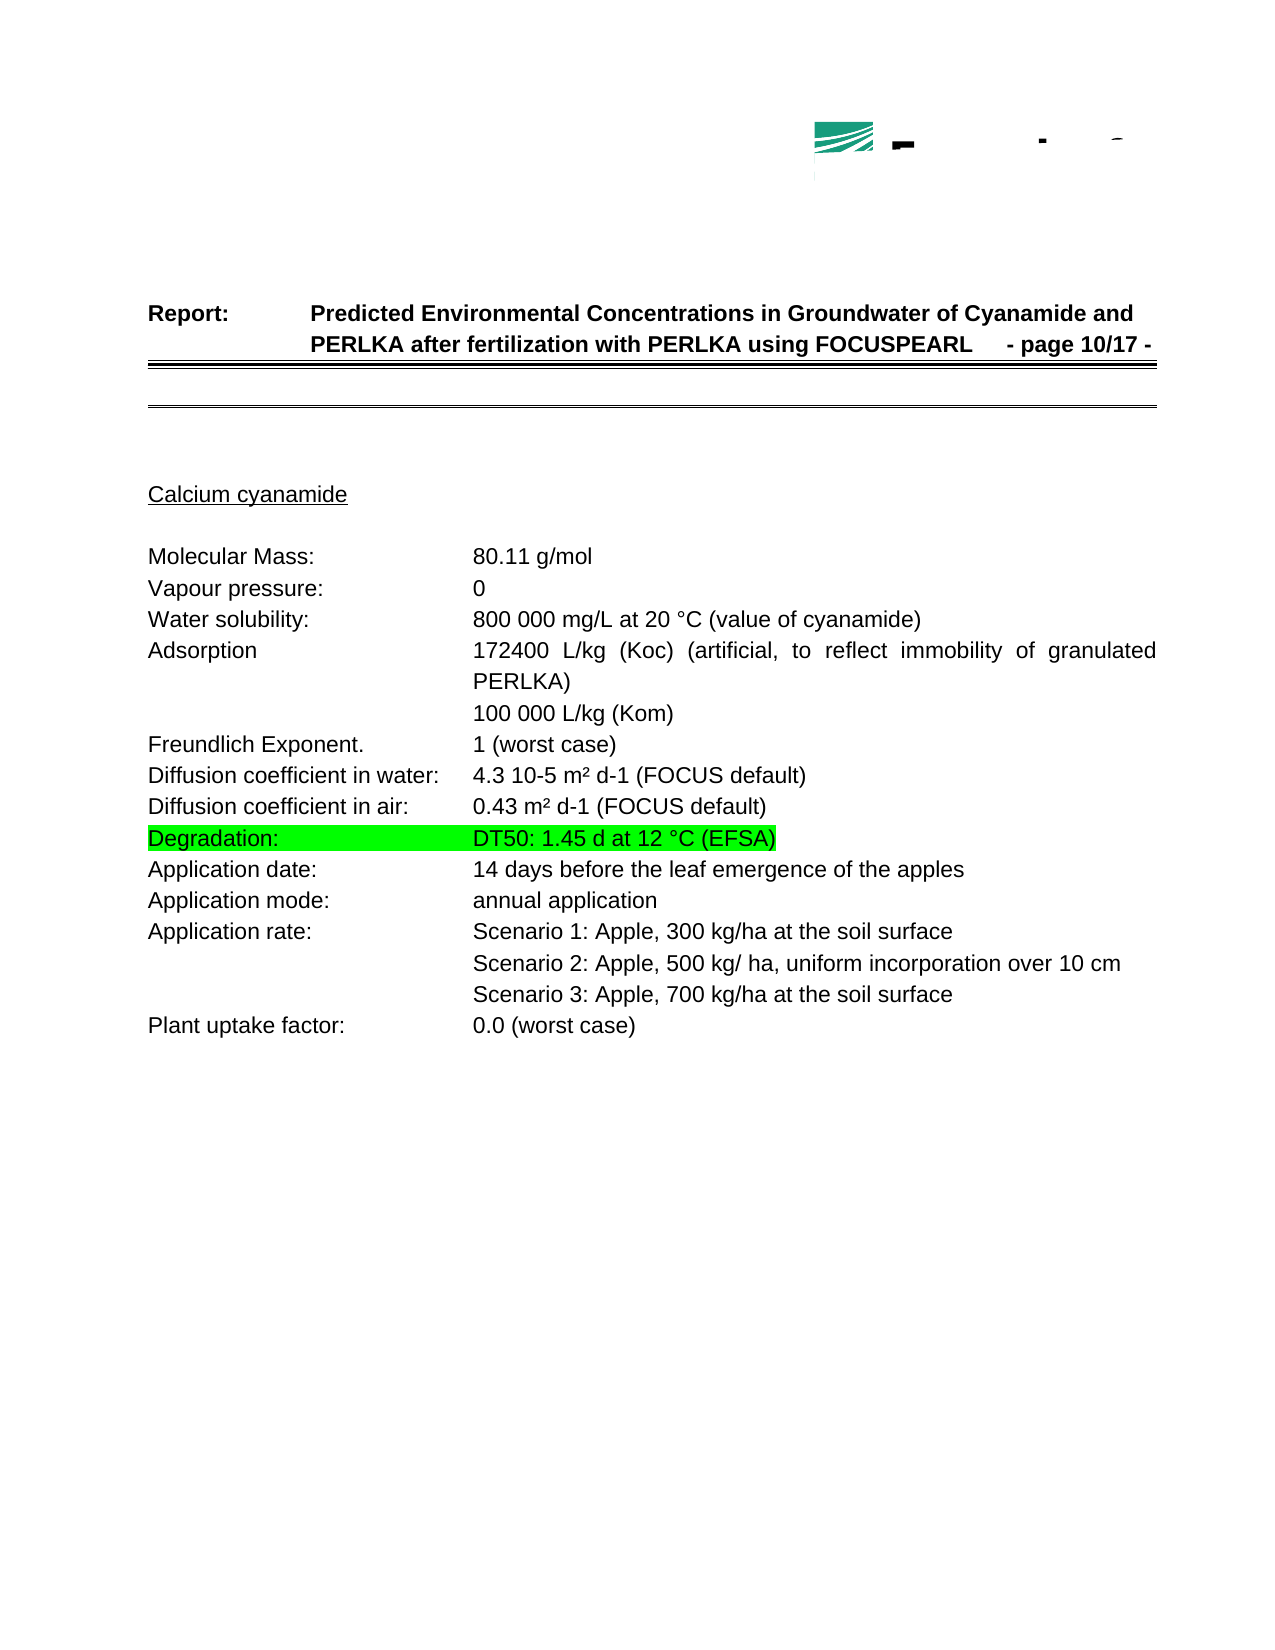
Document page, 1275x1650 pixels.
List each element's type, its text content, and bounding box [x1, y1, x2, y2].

text Adsorption 172400 L/kg (Koc) (artificial, to reflect immobility of granulated PERLKA) [148, 632, 1157, 695]
text Scenario 2: Apple, 500 kg/ ha, uniform incorporation over 10 cm [148, 945, 1157, 976]
text Water solubility: 800 000 mg/L at 20 °C (value of cyanamide) [148, 601, 1157, 632]
text Application rate: Scenario 1: Apple, 300 kg/ha at the soil surface [148, 913, 1157, 945]
text Scenario 3: Apple, 700 kg/ha at the soil surface [148, 976, 1157, 1007]
text Vapour pressure: 0 [148, 570, 1157, 601]
text 100 000 L/kg (Kom) [148, 695, 1157, 726]
text Application mode: annual application [148, 882, 1157, 913]
text Calcium cyanamide [148, 476, 1157, 507]
text Diffusion coefficient in water: 4.3 10-5 m² d-1 (FOCUS default) [148, 757, 1157, 788]
text Plant uptake factor: 0.0 (worst case) [148, 1007, 1157, 1038]
text Application date: 14 days before the leaf emergence of the apples [148, 851, 1157, 882]
text Degradation: DT50: 1.45 d at 12 °C (EFSA) [148, 820, 1157, 851]
text Freundlich Exponent. 1 (worst case) [148, 726, 1157, 757]
text Diffusion coefficient in air: 0.43 m² d-1 (FOCUS default) [148, 788, 1157, 820]
text Molecular Mass: 80.11 g/mol [148, 538, 1157, 570]
